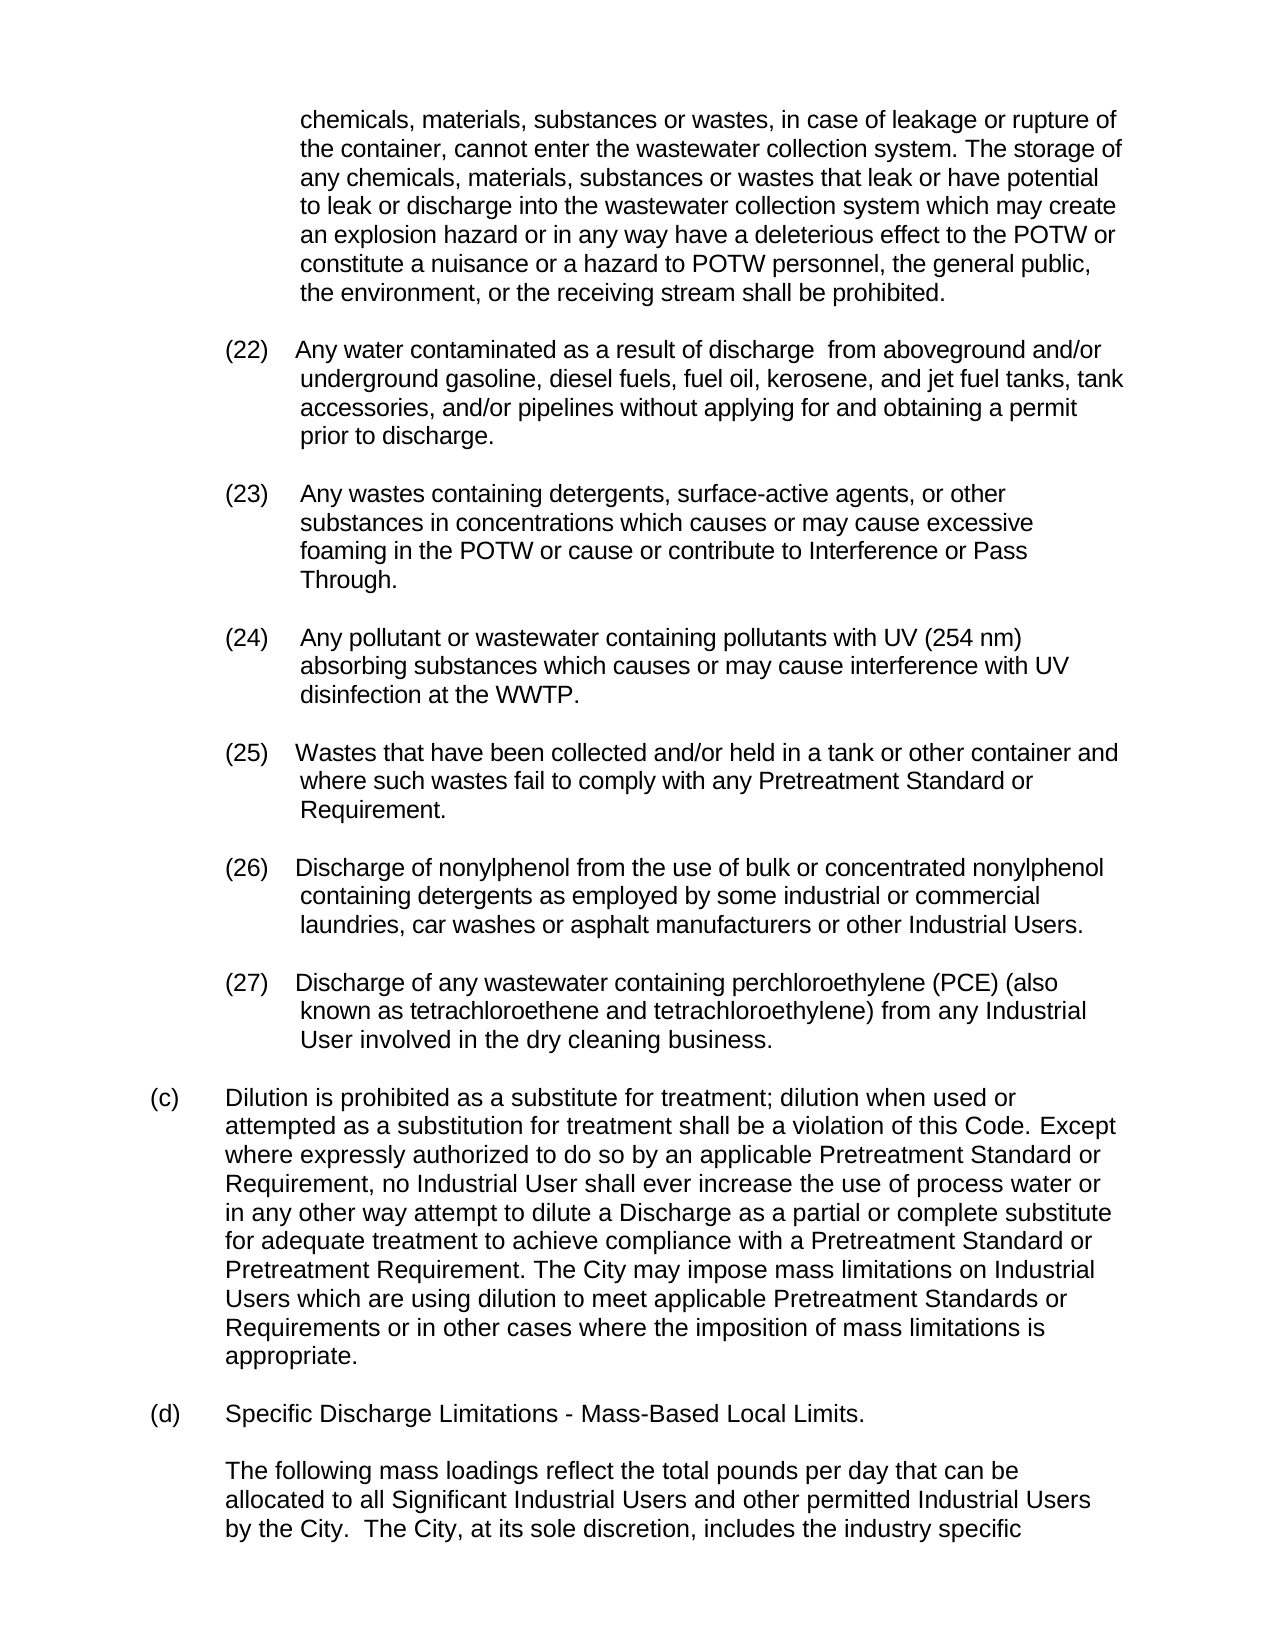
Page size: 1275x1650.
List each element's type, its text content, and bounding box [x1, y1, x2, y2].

text (23) Any wastes containing detergents, surface-active agents, or other substances in concentrations which causes or may cause excessive foaming in the POTW or cause or contribute to Interference or Pass Through. [225, 479, 1125, 594]
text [225, 1456, 1125, 1542]
text (27) Discharge of any wastewater containing perchloroethylene (PCE) (also known as tetrachloroethene and tetrachloroethylene) from any Industrial User involved in the dry cleaning business. [225, 967, 1125, 1054]
text (c) Dilution is prohibited as a substitute for treatment; dilution when used or attempted as a substitution for treatment shall be a violation of this Code. Except where expressly authorized to do so by an applicable Pretreatment Standard or Requirement, no Industrial User shall ever increase the use of process water or in any other way attempt to dilute a Discharge as a partial or complete substitute for adequate treatment to achieve compliance with a Pretreatment Standard or Pretreatment Requirement. The City may impose mass limitations on Industrial Users which are using dilution to meet applicable Pretreatment Standards or Requirements or in other cases where the imposition of mass limitations is appropriate. [150, 1082, 1125, 1370]
text (24) Any pollutant or wastewater containing pollutants with UV (254 nm) absorbing substances which causes or may cause interference with UV disinfection at the WWTP. [225, 622, 1125, 709]
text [225, 105, 1125, 306]
text (d) Specific Discharge Limitations - Mass-Based Local Limits. [150, 1399, 1125, 1427]
text (26) Discharge of nonylphenol from the use of bulk or concentrated nonylphenol containing detergents as employed by some industrial or commercial laundries, car washes or asphalt manufacturers or other Industrial Users. [225, 852, 1125, 939]
text (22) Any water contaminated as a result of discharge from aboveground and/or underground gasoline, diesel fuels, fuel oil, kerosene, and jet fuel tanks, tank accessories, and/or pipelines without applying for and obtaining a permit prior to discharge. [225, 335, 1125, 450]
text (25) Wastes that have been collected and/or held in a tank or other container and where such wastes fail to comply with any Pretreatment Standard or Requirement. [225, 737, 1125, 824]
